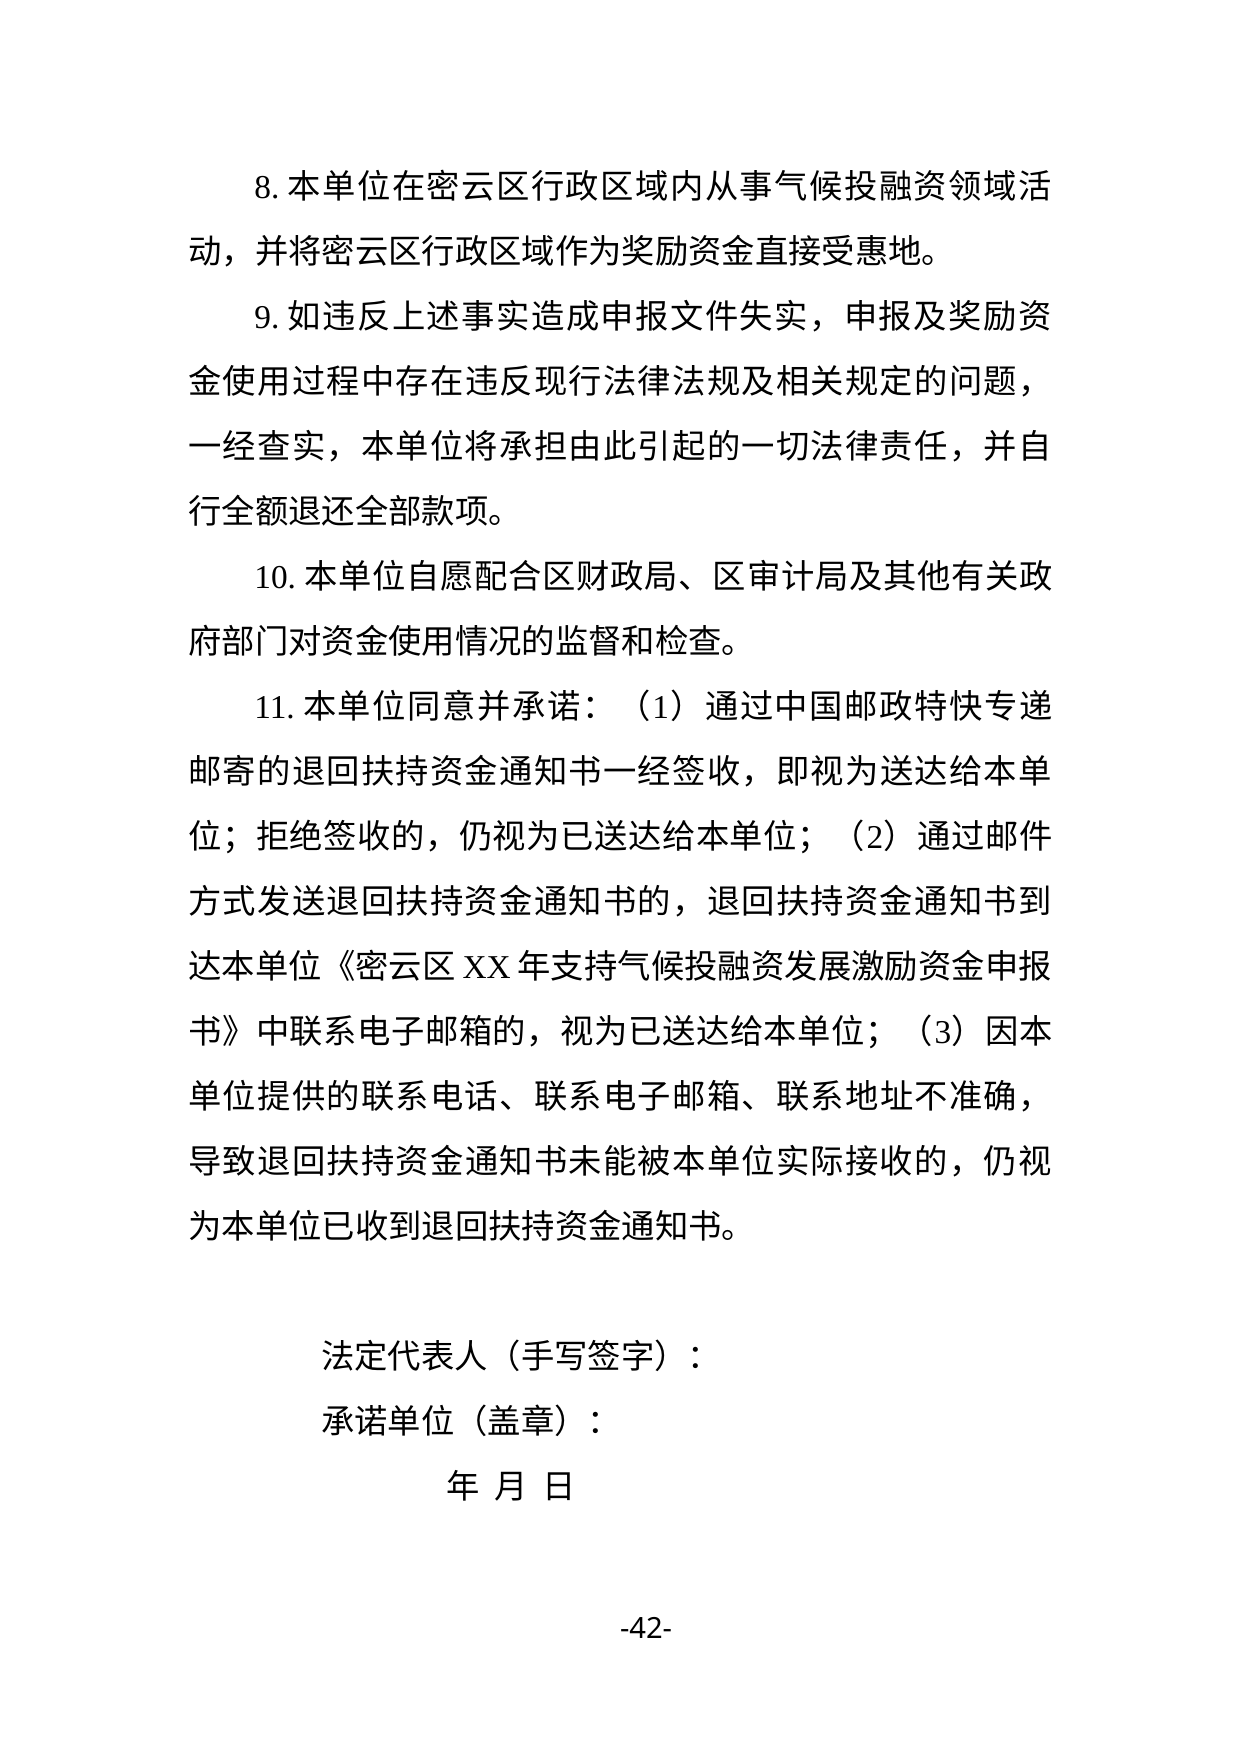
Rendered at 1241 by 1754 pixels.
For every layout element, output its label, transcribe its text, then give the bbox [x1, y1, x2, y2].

list 本单位在密云区行政区域内从事气候投融资领域活动，并将密云区行政区域作为奖励资金直接受惠地。 [188, 151, 1053, 281]
list 本单位自愿配合区财政局、区审计局及其他有关政府部门对资金使用情况的监督和检查。 [188, 541, 1053, 671]
text 承诺单位（盖章）： [187, 1386, 1053, 1451]
text 法定代表人（手写签字）： [187, 1321, 1053, 1386]
list 如违反上述事实造成申报文件失实，申报及奖励资金使用过程中存在违反现行法律法规及相关规定的问题，一经查实，本单位将承担由此引起的一切法律责任，并自行全额退还全部款项。 [188, 281, 1053, 541]
list 本单位同意并承诺：（1）通过中国邮政特快专递邮寄的退回扶持资金通知书一经签收，即视为送达给本单位；拒绝签收的，仍视为已送达给本单位；（2）通过邮件方式发送退回扶持资金通知书的，退回扶持资金通知书到达本单位《密云区XX年支持气候投融资发展激励资金申报书》中联系电子邮箱的，视为已送达给本单位；（3）因本单位提供的联系电话、联系电子邮箱、联系地址不准确，导致退回扶持资金通知书未能被本单位实际接收的，仍视为本单位已收到退回扶持资金通知书。 [188, 671, 1053, 1256]
text 年 月 日 [187, 1451, 1053, 1516]
